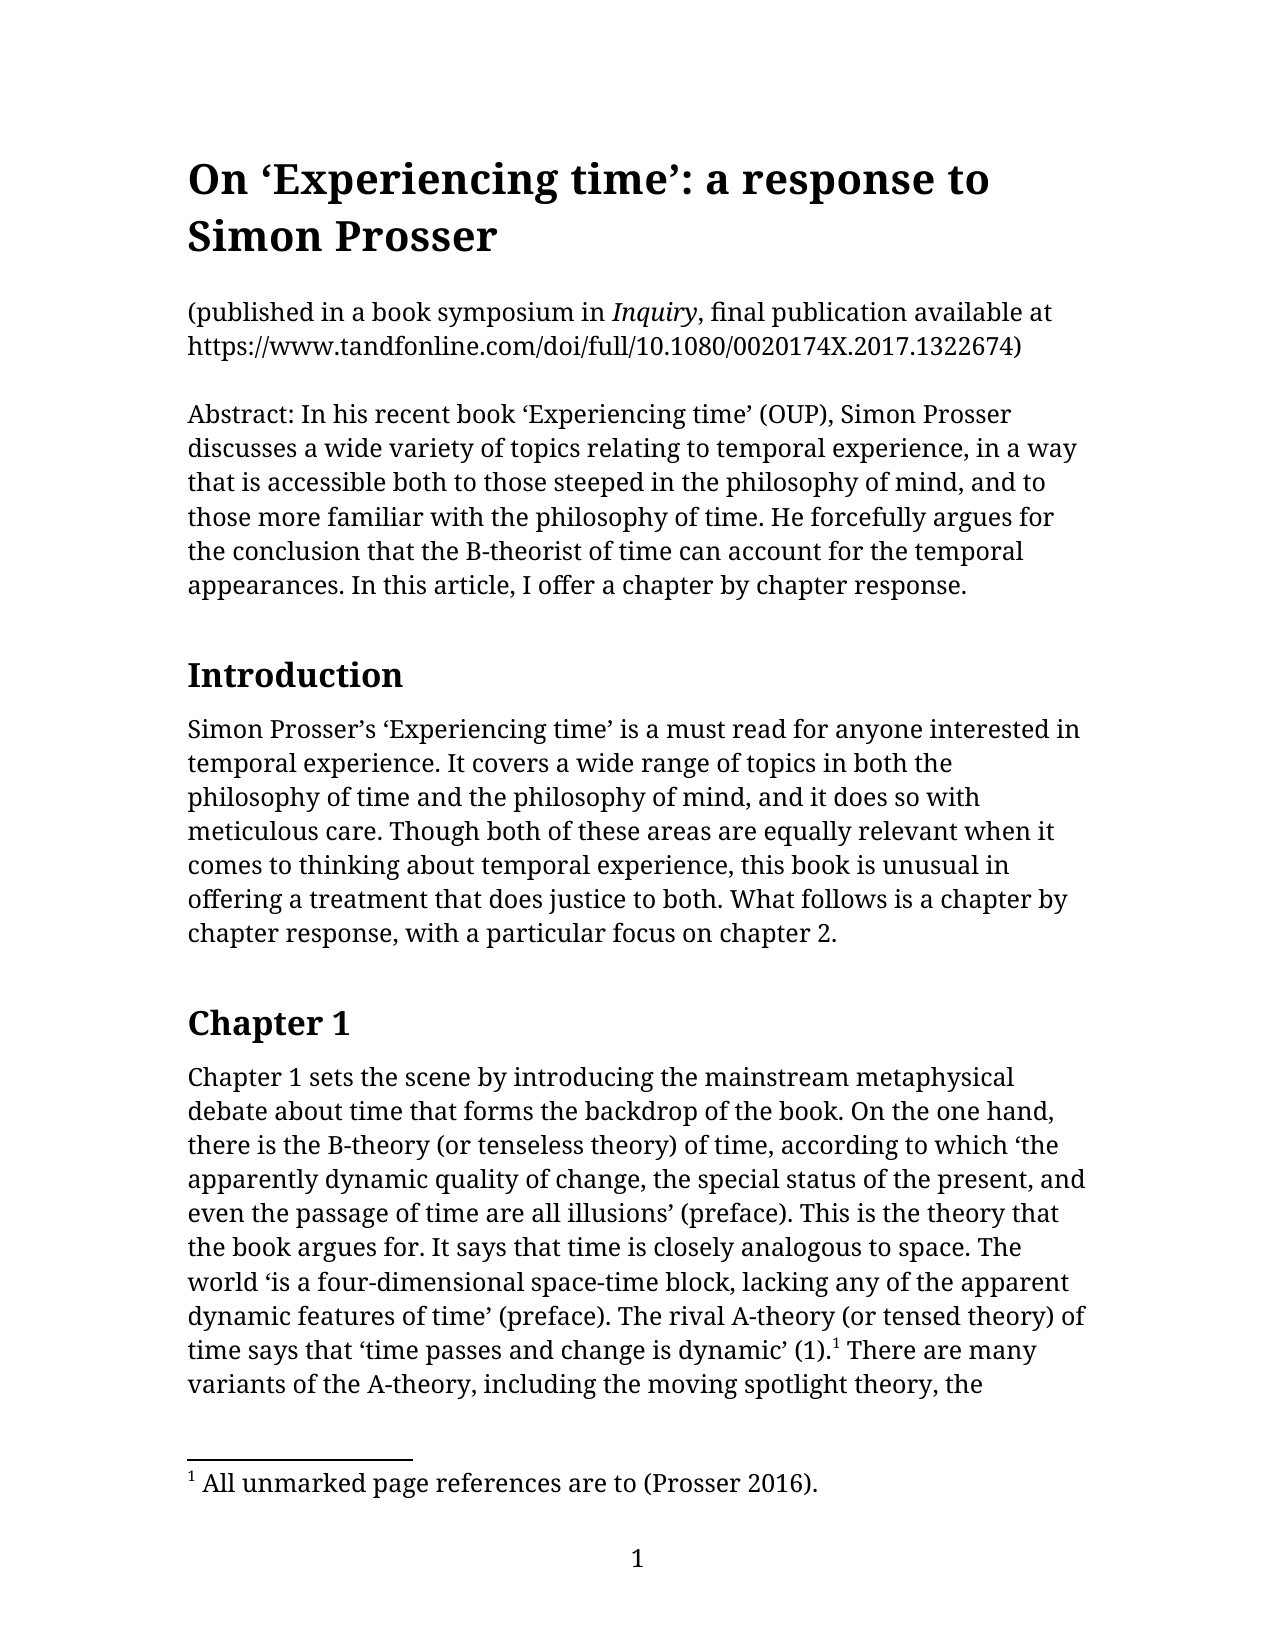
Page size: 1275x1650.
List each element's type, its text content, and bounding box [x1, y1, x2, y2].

subtitle Introduction [187, 651, 1087, 697]
title On ‘Experiencing time’: a response to Simon Prosser [187, 150, 1087, 263]
text Simon Prosser’s ‘Experiencing time’ is a must read for anyone interested in temporal experience. It covers a wide range of topics in both the philosophy of time and the philosophy of mind, and it does so with meticulous care. Though both of these areas are equally relevant when it comes to thinking about temporal experience, this book is unusual in offering a treatment that does justice to both. What follows is a chapter by chapter response, with a particular focus on chapter 2. [187, 711, 1087, 950]
text (published in a book symposium in Inquiry, final publication available at [187, 295, 1087, 329]
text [187, 1060, 1087, 1400]
text https://www.tandfonline.com/doi/full/10.1080/0020174X.2017.1322674) [187, 329, 1087, 363]
subtitle Chapter 1 [187, 1000, 1087, 1045]
text Abstract: In his recent book ‘Experiencing time’ (OUP), Simon Prosser discusses a wide variety of topics relating to temporal experience, in a way that is accessible both to those steeped in the philosophy of mind, and to those more familiar with the philosophy of time. He forcefully argues for the conclusion that the B-theorist of time can account for the temporal appearances. In this article, I offer a chapter by chapter response. [187, 397, 1087, 601]
